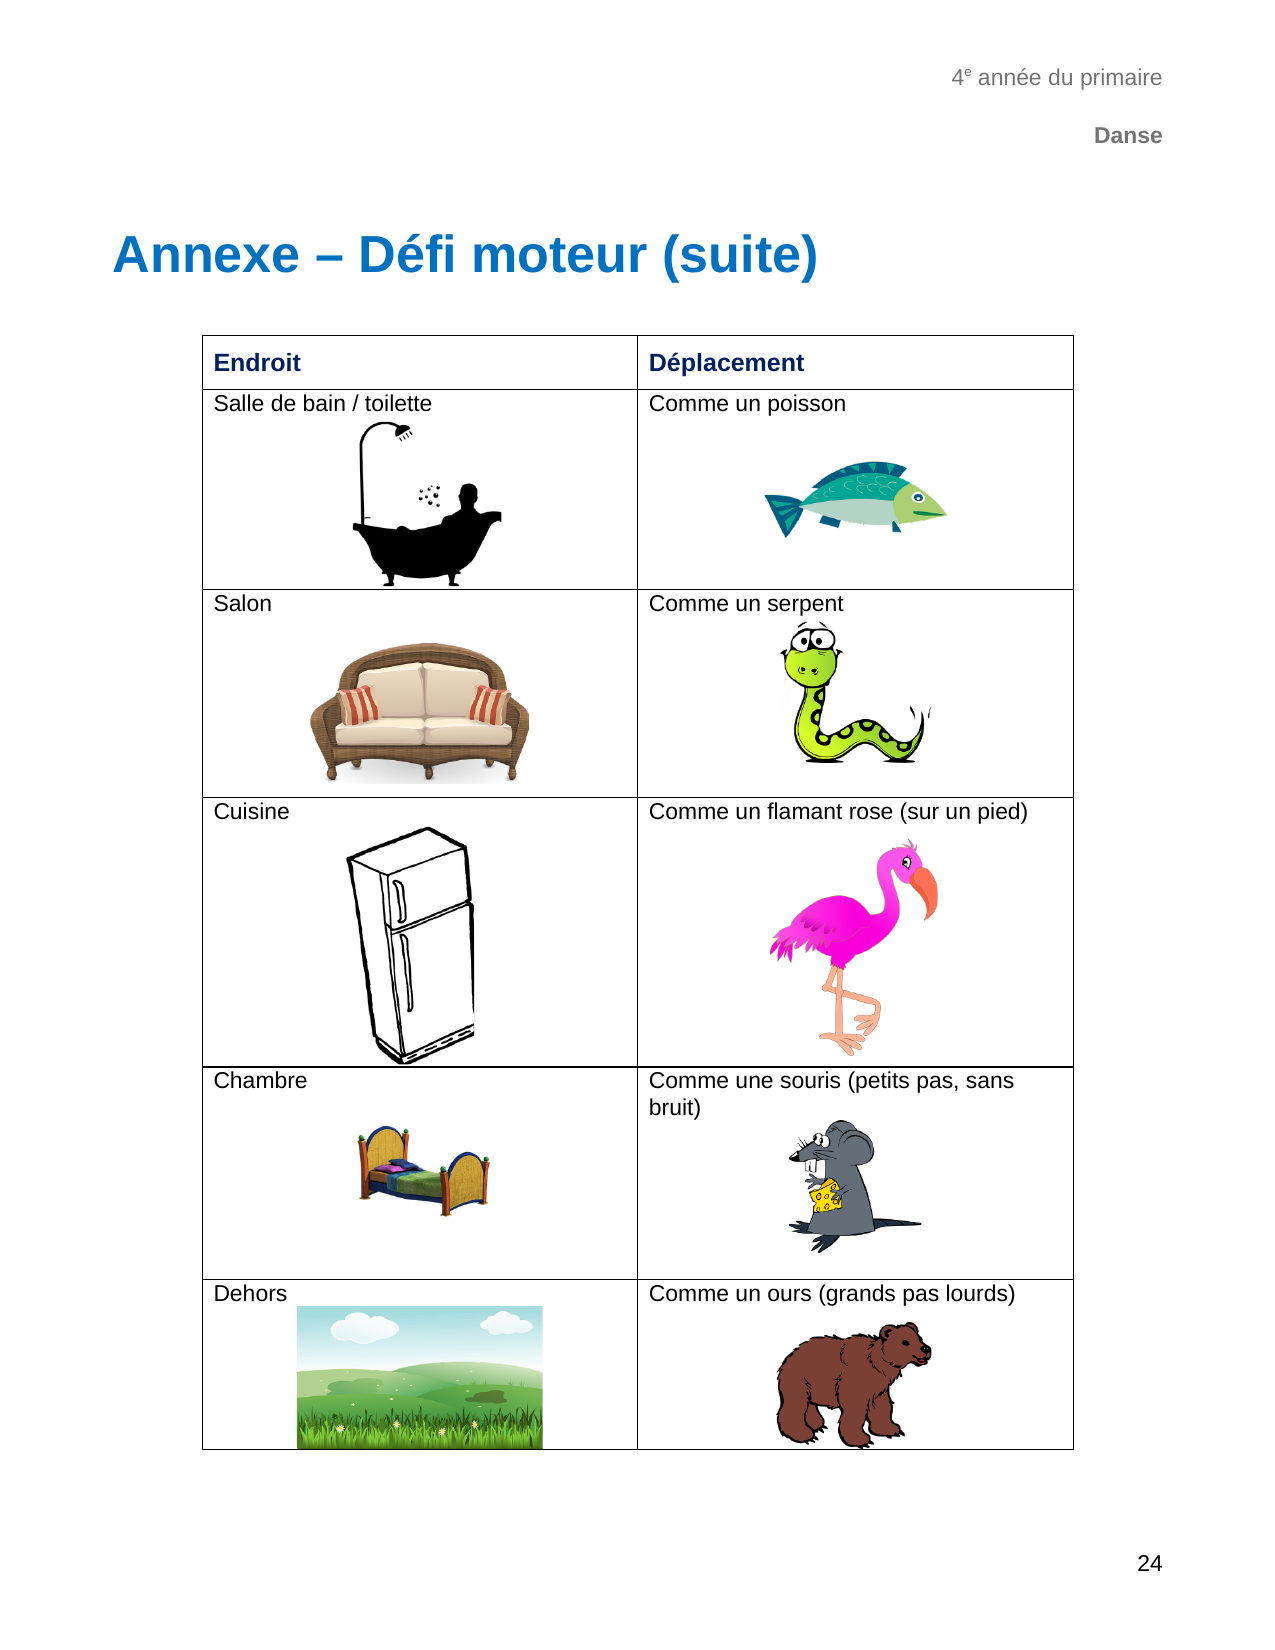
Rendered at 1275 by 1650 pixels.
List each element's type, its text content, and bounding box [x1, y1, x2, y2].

text Annexe – Défi moteur (suite) [112, 223, 1162, 283]
table_cell Comme un ours (grands pas lourds) [638, 1280, 1073, 1449]
picture [351, 421, 502, 585]
table_cell Chambre [203, 1068, 637, 1279]
picture [347, 1117, 495, 1221]
picture [310, 643, 529, 784]
picture [346, 826, 475, 1065]
picture [778, 616, 932, 763]
table_cell Salle de bain / toilette [203, 390, 637, 589]
picture [733, 416, 978, 583]
table_cell Comme une souris (petits pas, sans bruit) [638, 1068, 1073, 1279]
picture [296, 1306, 543, 1449]
table_cell Dehors [203, 1280, 637, 1449]
table_header Déplacement [638, 336, 1073, 389]
table_cell Comme un poisson [638, 390, 1073, 589]
table_cell Comme un flamant rose (sur un pied) [638, 798, 1073, 1066]
picture [788, 1120, 922, 1253]
picture [776, 1322, 932, 1449]
table_cell Comme un serpent [638, 590, 1073, 797]
table_cell Cuisine [203, 798, 637, 1066]
text Danse [112, 122, 1162, 148]
picture [770, 839, 938, 1056]
table_header Endroit [203, 336, 637, 389]
table_cell Salon [203, 590, 637, 797]
